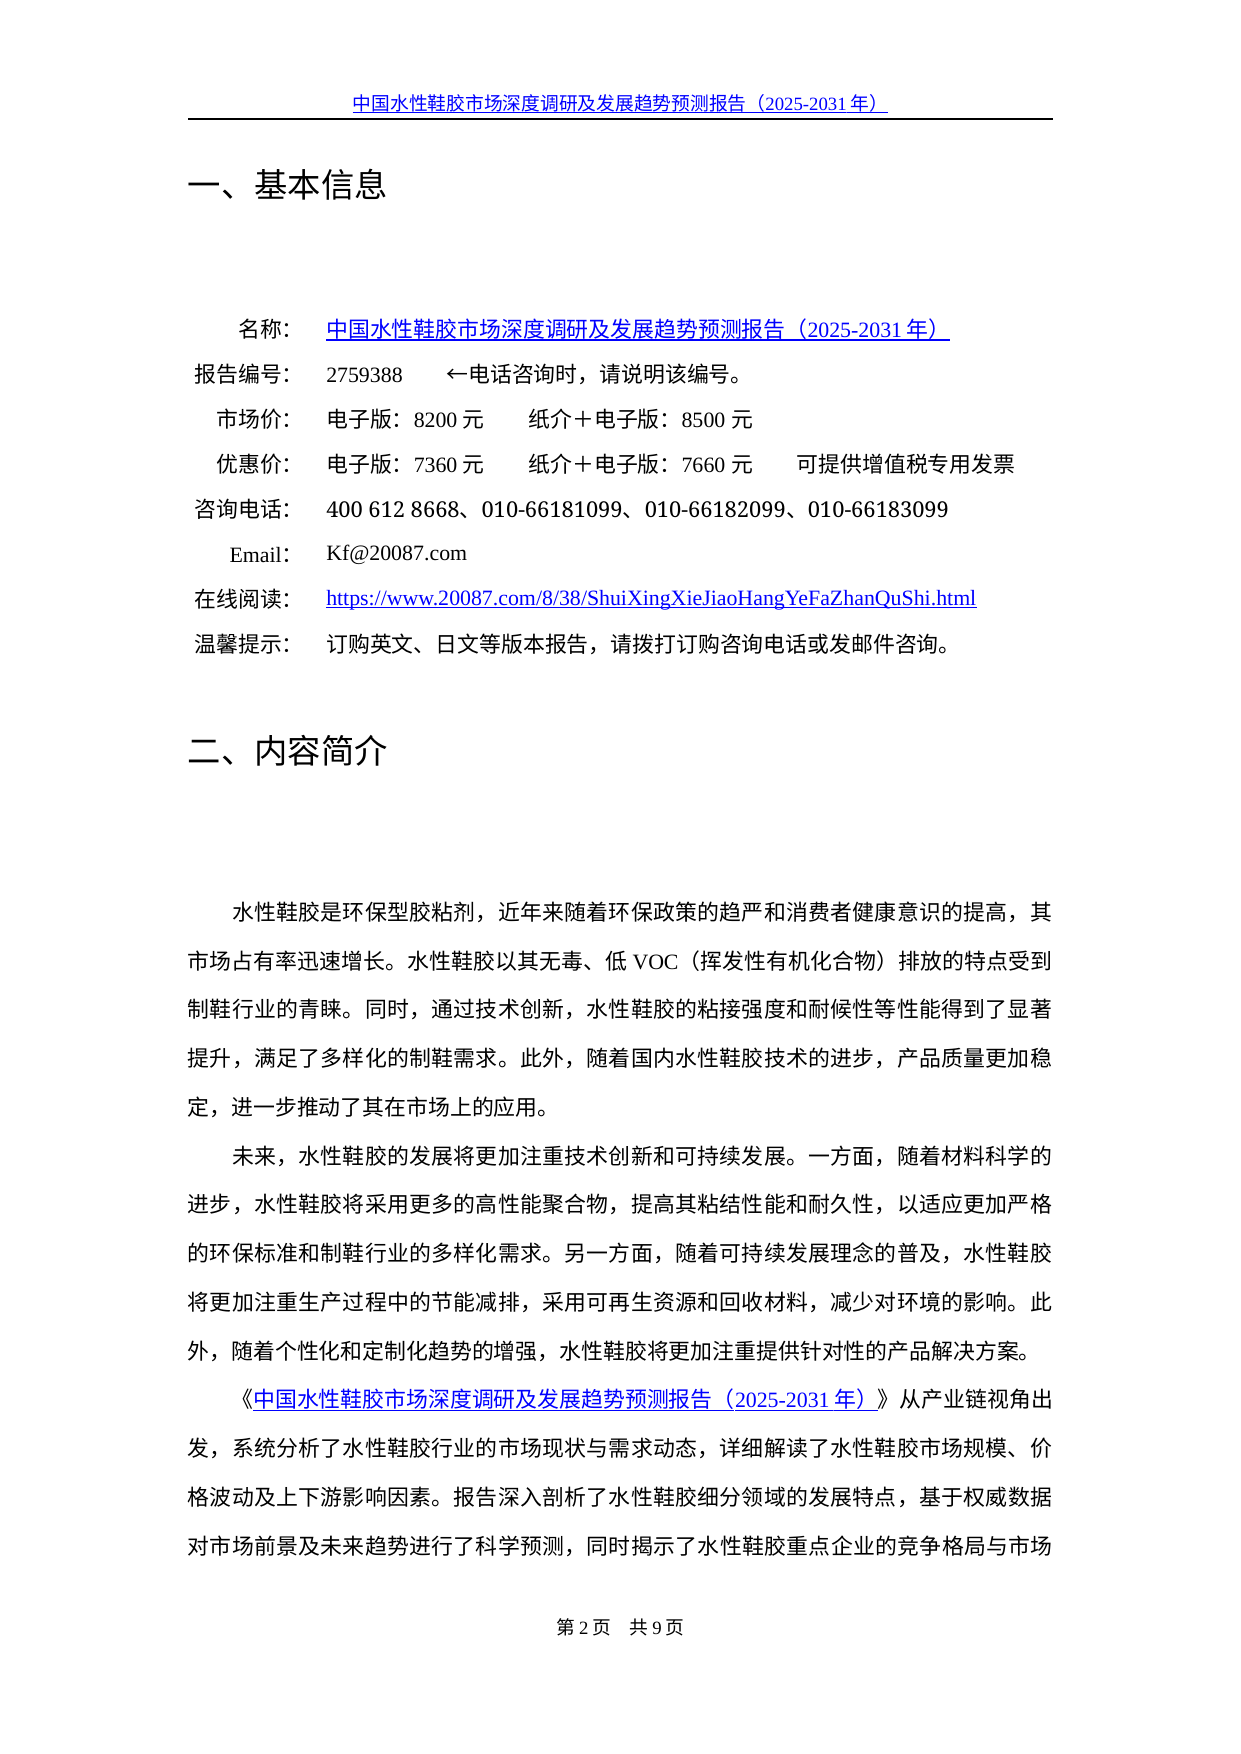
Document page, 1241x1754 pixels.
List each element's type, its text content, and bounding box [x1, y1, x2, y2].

title 二、内容简介 [187, 717, 1053, 782]
table_cell 在线阅读： [167, 582, 315, 627]
table_header 中国水性鞋胶市场深度调研及发展趋势预测报告（2025-2031年） [315, 312, 1073, 357]
table_cell 400 612 8668、010-66181099、010-66182099、010-66183099 [315, 492, 1073, 537]
title 一、基本信息 [187, 150, 1053, 215]
table_cell Kf@20087.com [315, 537, 1073, 582]
table_cell 报告编号： [167, 357, 315, 402]
table_cell 咨询电话： [167, 492, 315, 537]
table_cell Email： [167, 537, 315, 582]
table_cell 温馨提示： [167, 627, 315, 672]
table_cell 订购英文、日文等版本报告，请拨打订购咨询电话或发邮件咨询。 [315, 627, 1073, 672]
table_cell 电子版：7360 元 纸介＋电子版：7660 元 可提供增值税专用发票 [315, 447, 1073, 492]
table_cell 2759388 ←电话咨询时，请说明该编号。 [315, 357, 1073, 402]
table_cell [315, 582, 1073, 627]
table_cell 优惠价： [167, 447, 315, 492]
table_header 名称： [167, 312, 315, 357]
table_cell 市场价： [167, 402, 315, 447]
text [187, 894, 1053, 1561]
table_cell 电子版：8200 元 纸介＋电子版：8500 元 [315, 402, 1073, 447]
